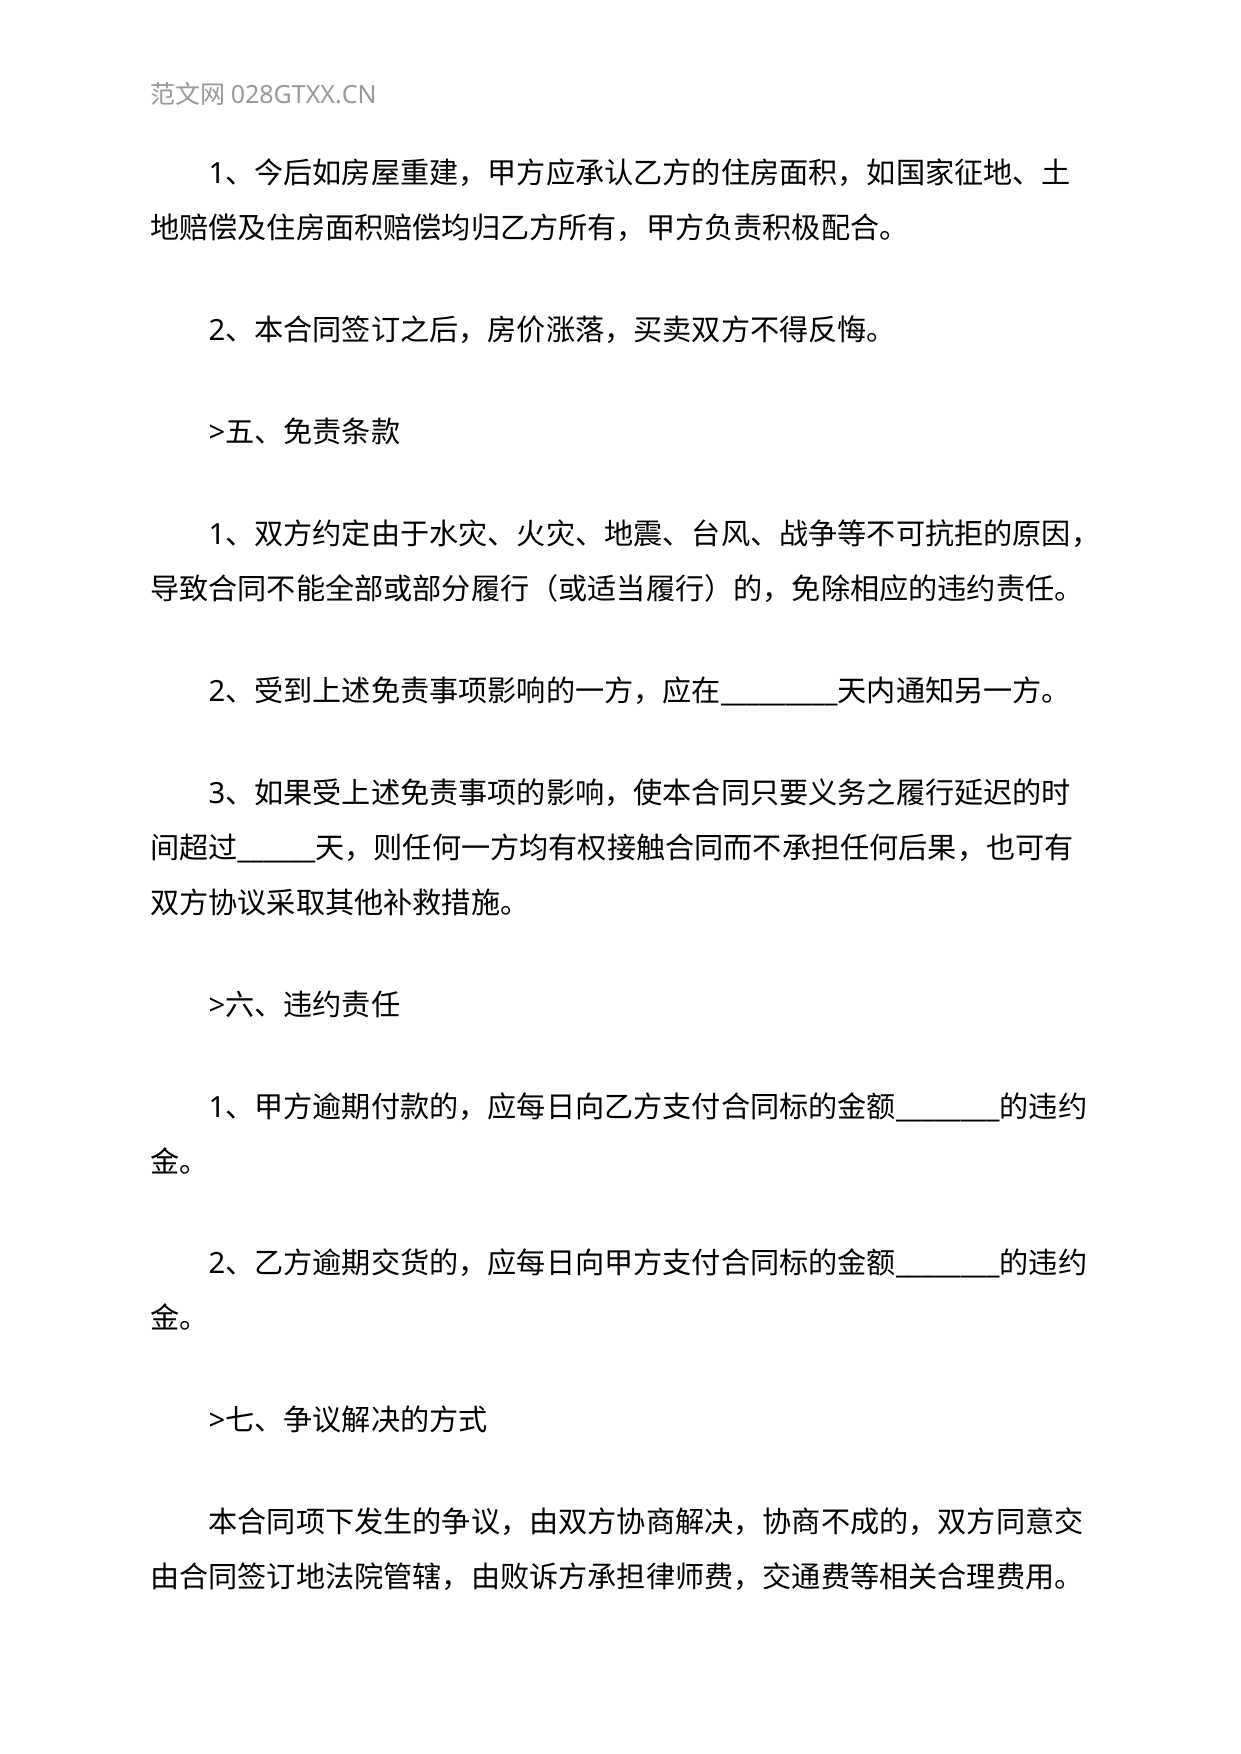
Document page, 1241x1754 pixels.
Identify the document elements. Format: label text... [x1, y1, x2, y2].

text >六、违约责任 [150, 981, 1090, 1024]
text 1、甲方逾期付款的，应每日向乙方支付合同标的金额________的违约金。 [150, 1083, 1090, 1181]
text 3、如果受上述免责事项的影响，使本合同只要义务之履行延迟的时间超过______天，则任何一方均有权接触合同而不承担任何后果，也可有双方协议采取其他补救措施。 [150, 769, 1090, 922]
text 2、受到上述免责事项影响的一方，应在_________天内通知另一方。 [150, 667, 1090, 710]
text 2、本合同签订之后，房价涨落，买卖双方不得反悔。 [150, 307, 1090, 349]
text 本合同项下发生的争议，由双方协商解决，协商不成的，双方同意交由合同签订地法院管辖，由败诉方承担律师费，交通费等相关合理费用。 [150, 1499, 1090, 1596]
text 2、乙方逾期交货的，应每日向甲方支付合同标的金额________的违约金。 [150, 1240, 1090, 1337]
text >七、争议解决的方式 [150, 1397, 1090, 1439]
text 1、双方约定由于水灾、火灾、地震、台风、战争等不可抗拒的原因，导致合同不能全部或部分履行（或适当履行）的，免除相应的违约责任。 [150, 511, 1090, 608]
text 1、今后如房屋重建，甲方应承认乙方的住房面积，如国家征地、土地赔偿及住房面积赔偿均归乙方所有，甲方负责积极配合。 [150, 150, 1090, 247]
text >五、免责条款 [150, 409, 1090, 451]
